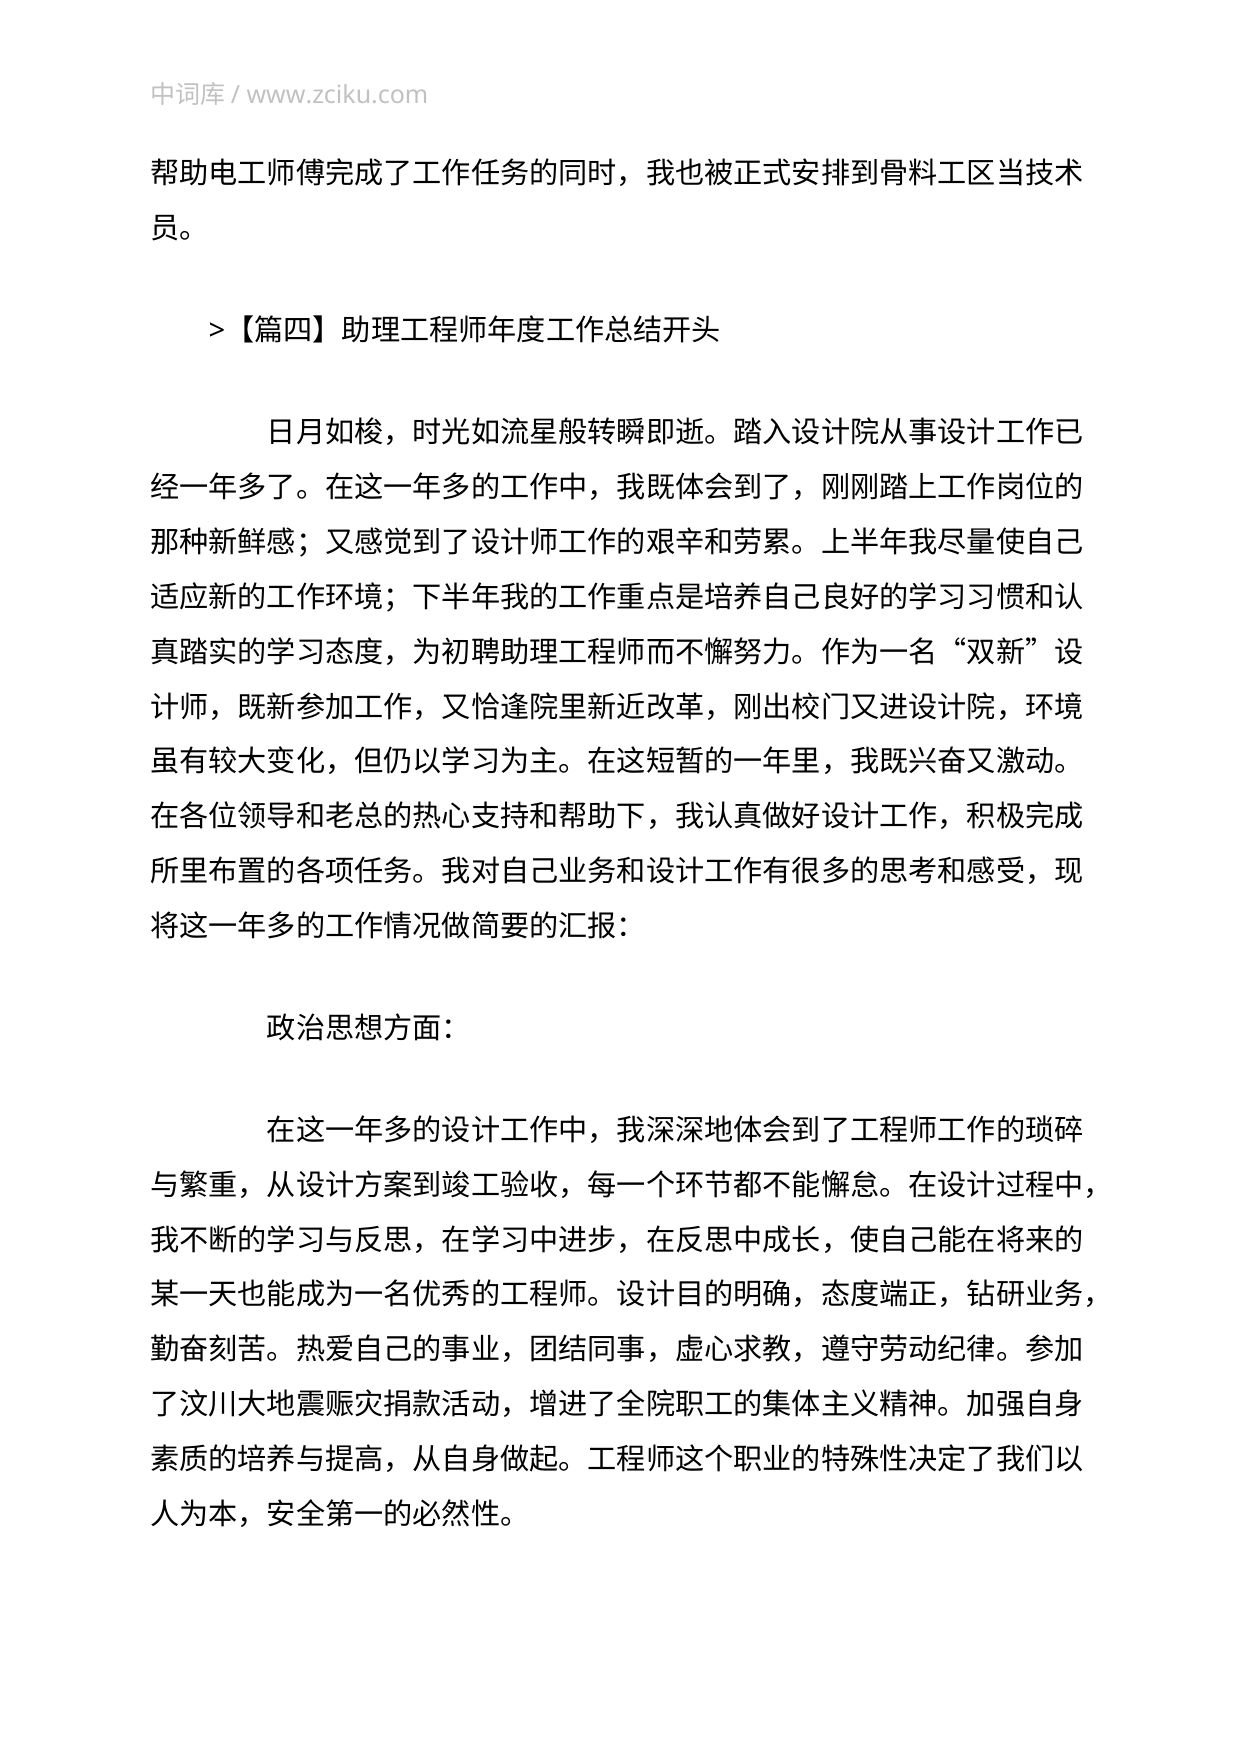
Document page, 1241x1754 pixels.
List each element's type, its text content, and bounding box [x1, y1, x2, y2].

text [150, 150, 1090, 247]
text 政治思想方面： [150, 1004, 1090, 1047]
text >【篇四】助理工程师年度工作总结开头 [150, 307, 1090, 349]
text 在这一年多的设计工作中，我深深地体会到了工程师工作的琐碎与繁重，从设计方案到竣工验收，每一个环节都不能懈怠。在设计过程中，我不断的学习与反思，在学习中进步，在反思中成长，使自己能在将来的某一天也能成为一名优秀的工程师。设计目的明确，态度端正，钻研业务，勤奋刻苦。热爱自己的事业，团结同事，虚心求教，遵守劳动纪律。参加了汶川大地震赈灾捐款活动，增进了全院职工的集体主义精神。加强自身素质的培养与提高，从自身做起。工程师这个职业的特殊性决定了我们以人为本，安全第一的必然性。 [150, 1106, 1090, 1533]
text 日月如梭，时光如流星般转瞬即逝。踏入设计院从事设计工作已经一年多了。在这一年多的工作中，我既体会到了，刚刚踏上工作岗位的那种新鲜感；又感觉到了设计师工作的艰辛和劳累。上半年我尽量使自己适应新的工作环境；下半年我的工作重点是培养自己良好的学习习惯和认真踏实的学习态度，为初聘助理工程师而不懈努力。作为一名“双新”设计师，既新参加工作，又恰逢院里新近改革，刚出校门又进设计院，环境虽有较大变化，但仍以学习为主。在这短暂的一年里，我既兴奋又激动。在各位领导和老总的热心支持和帮助下，我认真做好设计工作，积极完成所里布置的各项任务。我对自己业务和设计工作有很多的思考和感受，现将这一年多的工作情况做简要的汇报： [150, 409, 1090, 945]
